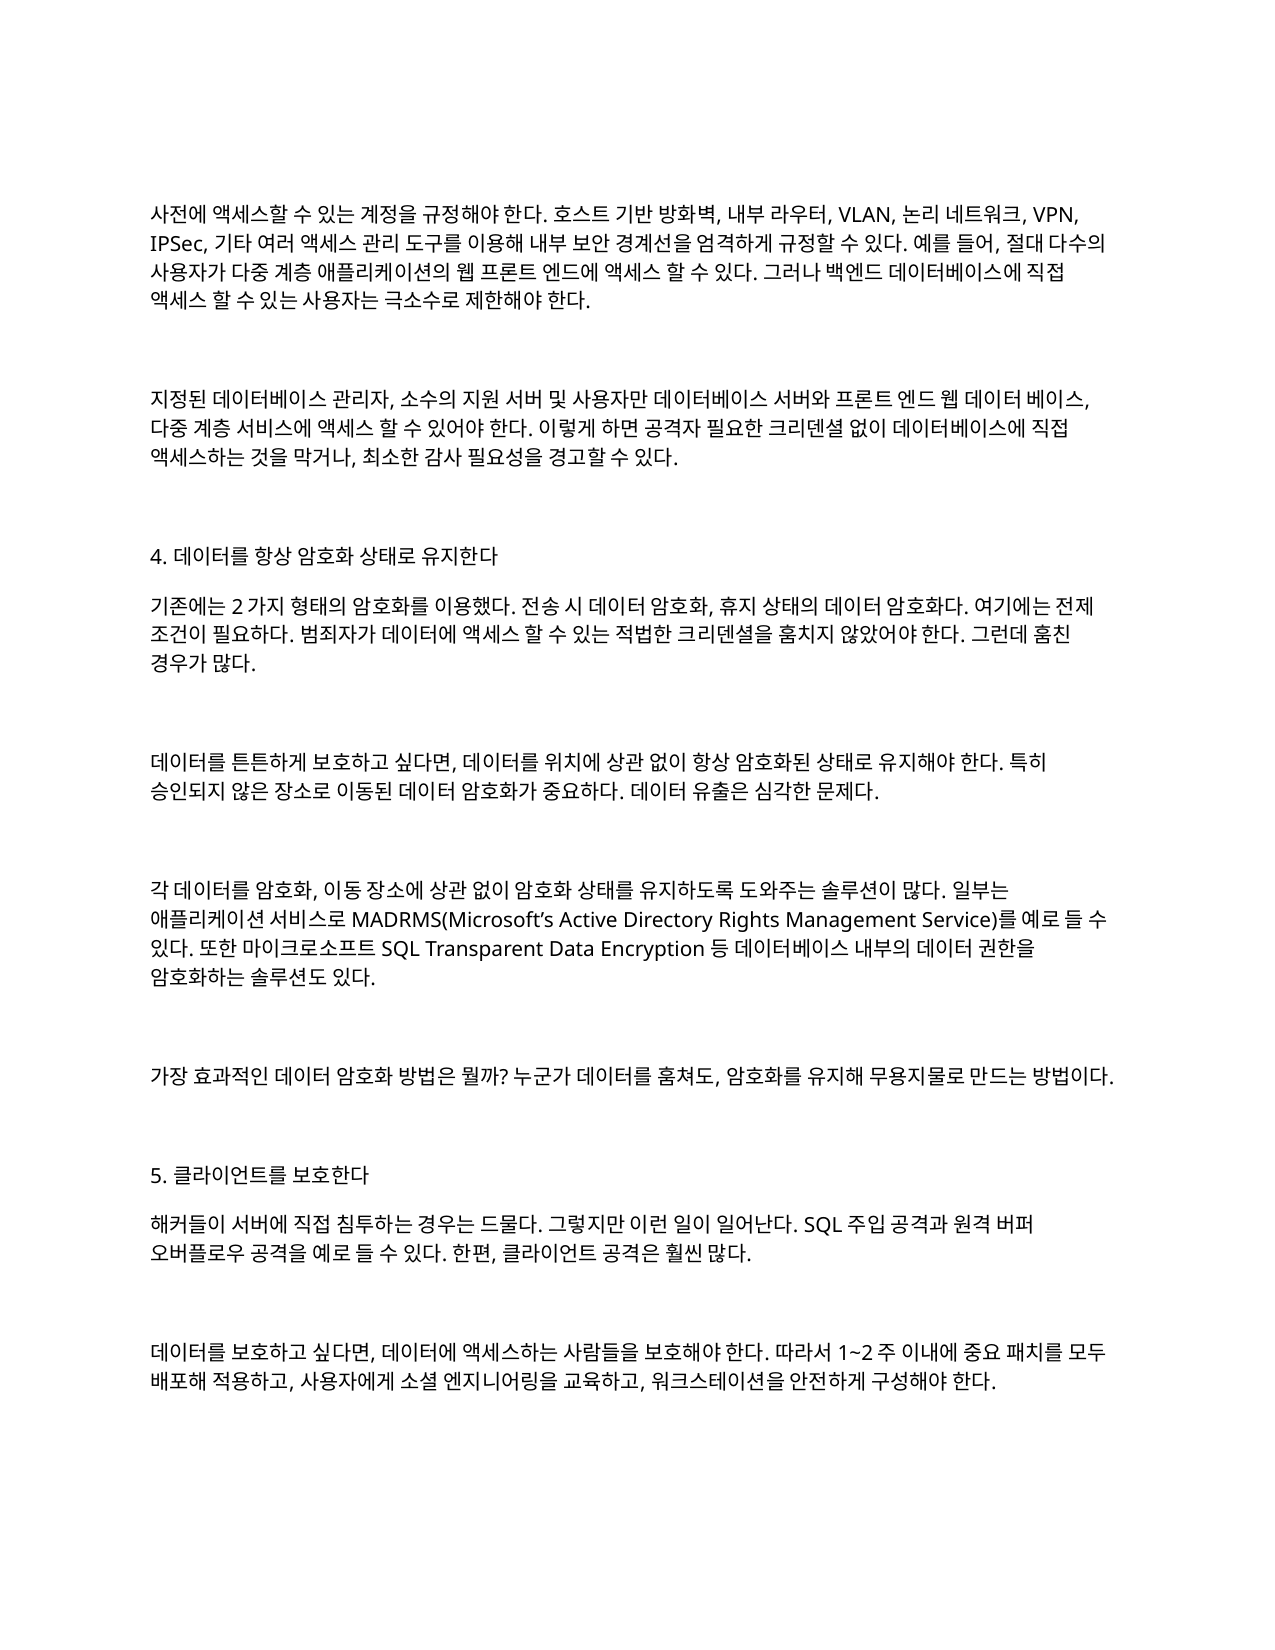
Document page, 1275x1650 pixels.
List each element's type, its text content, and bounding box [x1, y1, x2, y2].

text 기존에는 2가지 형태의 암호화를 이용했다. 전송 시 데이터 암호화, 휴지 상태의 데이터 암호화다. 여기에는 전제 조건이 필요하다. 범죄자가 데이터에 액세스 할 수 있는 적법한 크리덴셜을 훔치지 않았어야 한다. 그런데 훔친 경우가 많다. [150, 591, 1125, 677]
text 4. 데이터를 항상 암호화 상태로 유지한다 [150, 542, 1125, 570]
text 5. 클라이언트를 보호한다 [150, 1160, 1125, 1189]
text 해커들이 서버에 직접 침투하는 경우는 드물다. 그렇지만 이런 일이 일어난다. SQL 주입 공격과 원격 버퍼 오버플로우 공격을 예로 들 수 있다. 한편, 클라이언트 공격은 훨씬 많다. [150, 1210, 1125, 1267]
text 각 데이터를 암호화, 이동 장소에 상관 없이 암호화 상태를 유지하도록 도와주는 솔루션이 많다. 일부는 애플리케이션 서비스로 MADRMS(Microsoft’s Active Directory Rights Management Service)를 예로 들 수 있다. 또한 마이크로소프트 SQL Transparent Data Encryption 등 데이터베이스 내부의 데이터 권한을 암호화하는 솔루션도 있다. [150, 876, 1125, 991]
text 지정된 데이터베이스 관리자, 소수의 지원 서버 및 사용자만 데이터베이스 서버와 프론트 엔드 웹 데이터 베이스, 다중 계층 서비스에 액세스 할 수 있어야 한다. 이렇게 하면 공격자 필요한 크리덴셜 없이 데이터베이스에 직접 액세스하는 것을 막거나, 최소한 감사 필요성을 경고할 수 있다. [150, 385, 1125, 471]
text 데이터를 보호하고 싶다면, 데이터에 액세스하는 사람들을 보호해야 한다. 따라서 1~2주 이내에 중요 패치를 모두 배포해 적용하고, 사용자에게 소셜 엔지니어링을 교육하고, 워크스테이션을 안전하게 구성해야 한다. [150, 1338, 1125, 1395]
text 데이터를 튼튼하게 보호하고 싶다면, 데이터를 위치에 상관 없이 항상 암호화된 상태로 유지해야 한다. 특히 승인되지 않은 장소로 이동된 데이터 암호화가 중요하다. 데이터 유출은 심각한 문제다. [150, 748, 1125, 805]
text 가장 효과적인 데이터 암호화 방법은 뭘까? 누군가 데이터를 훔쳐도, 암호화를 유지해 무용지물로 만드는 방법이다. [150, 1061, 1125, 1090]
text 사전에 액세스할 수 있는 계정을 규정해야 한다. 호스트 기반 방화벽, 내부 라우터, VLAN, 논리 네트워크, VPN, IPSec, 기타 여러 액세스 관리 도구를 이용해 내부 보안 경계선을 엄격하게 규정할 수 있다. 예를 들어, 절대 다수의 사용자가 다중 계층 애플리케이션의 웹 프론트 엔드에 액세스 할 수 있다. 그러나 백엔드 데이터베이스에 직접 액세스 할 수 있는 사용자는 극소수로 제한해야 한다. [150, 199, 1125, 314]
